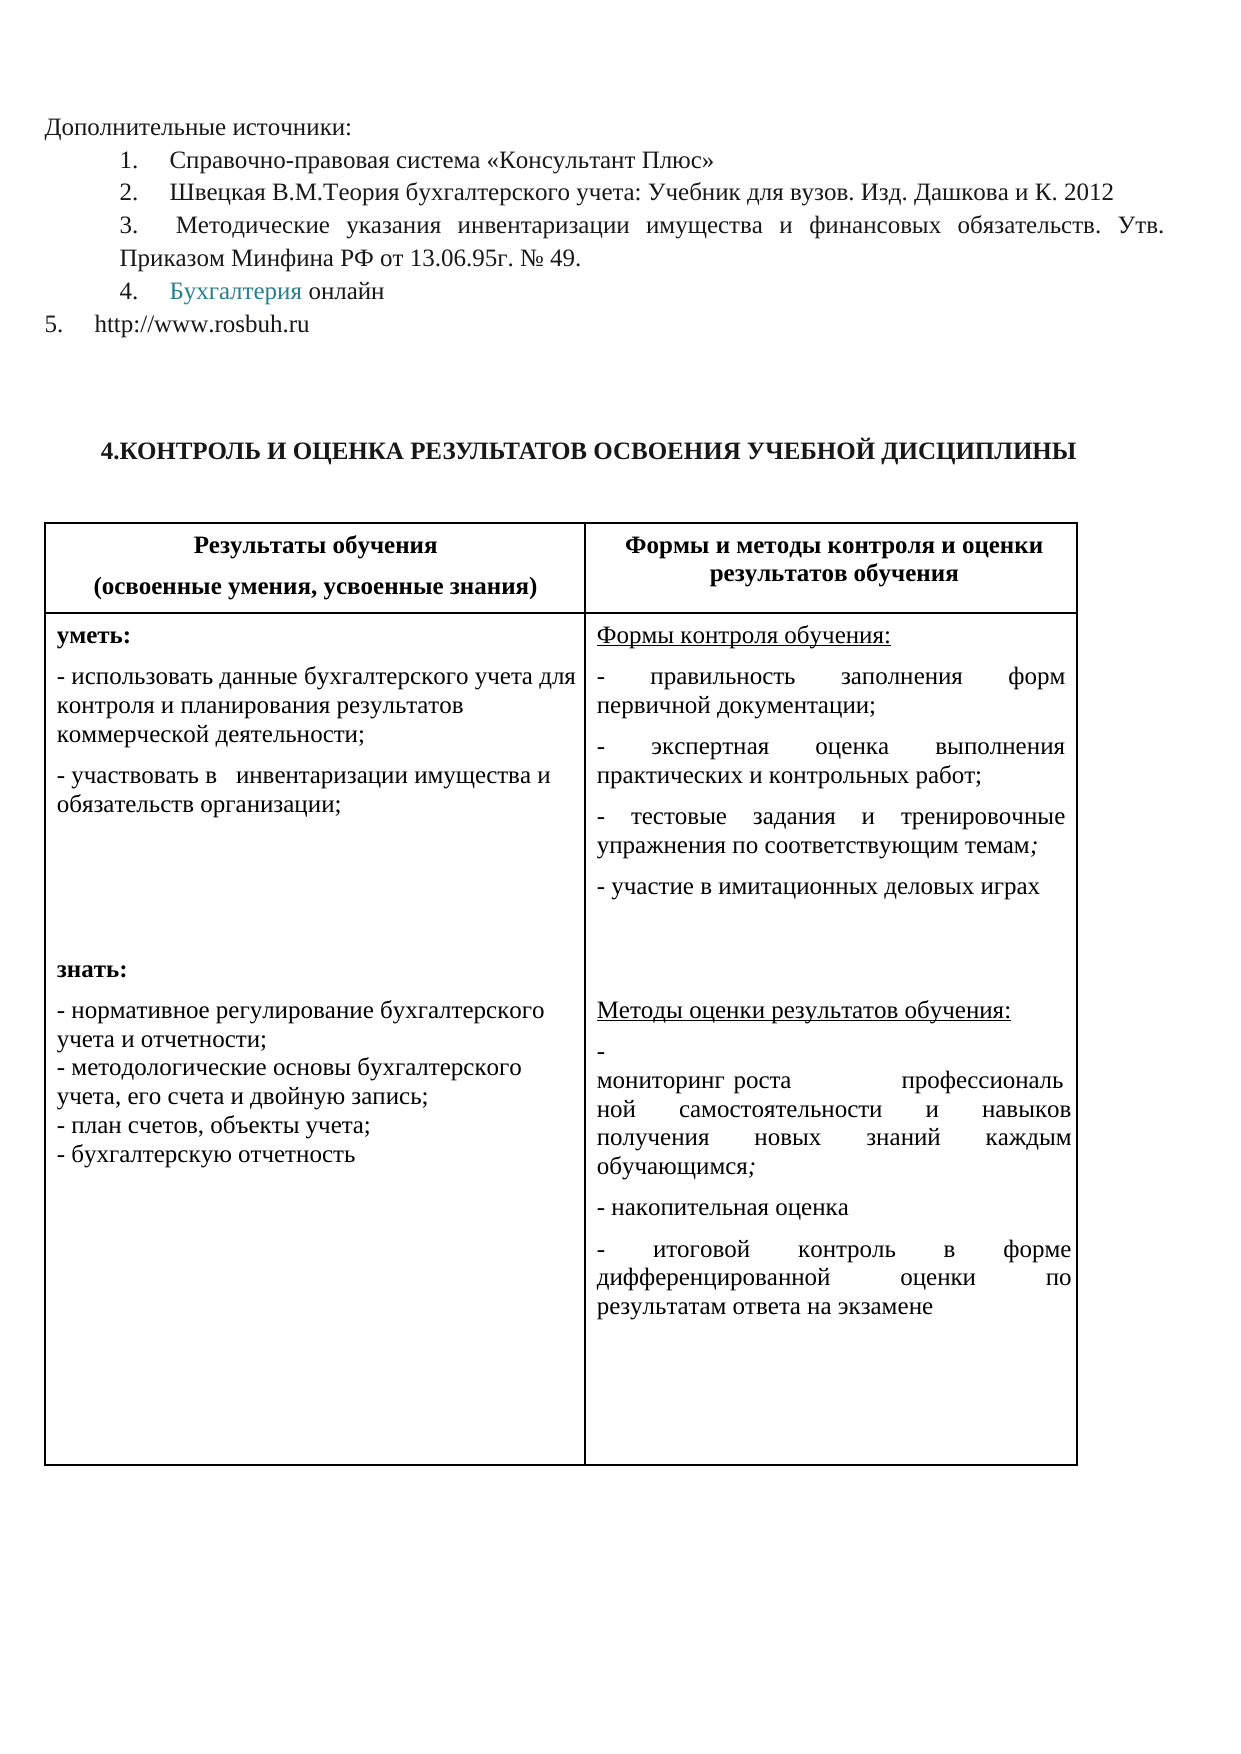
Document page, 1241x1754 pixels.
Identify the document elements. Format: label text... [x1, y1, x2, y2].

table_cell уметь: - использовать данные бухгалтерского учета для контроля и планирования результатов коммерческой деятельности; - участвовать в инвентаризации имущества и обязательств организации; знать: - нормативное регулирование бухгалтерского учета и отчетности; - методологические основы бухгалтерского учета, его счета и двойную запись; - план счетов, объекты учета; - бухгалтерскую отчетность [46, 614, 584, 1464]
table_header Формы и методы контроля и оценки результатов обучения [586, 524, 1076, 612]
text 5. http://www.rosbuh.ru [44, 305, 1165, 337]
table_header Результаты обучения (освоенные умения, усвоенные знания) [46, 524, 584, 612]
table_cell Формы контроля обучения: - правильность заполнения форм первичной документации; - экспертная оценка выполнения практических и контрольных работ; - тестовые задания и тренировочные упражнения по соответствующим темам; - участие в имитационных деловых играх Методы оценки результатов обучения: - мониторинг роста профессиональной самостоятельности и навыков получения новых знаний каждым обучающимся; - накопительная оценка - итоговой контроль в форме дифференцированной оценки по результатам ответа на экзамене [586, 614, 1076, 1464]
text 4. Бухгалтерия онлайн [119, 272, 1165, 305]
text 3. Методические указания инвентаризации имущества и финансовых обязательств. Утв. Приказом Минфина РФ от 13.06.95г. № 49. [119, 206, 1165, 272]
text 4.КОНТРОЛЬ И ОЦЕНКА РЕЗУЛЬТАТОВ ОСВОЕНИЯ УЧЕБНОЙ ДИСЦИПЛИНЫ [101, 436, 1165, 465]
text Дополнительные источники: [44, 108, 1165, 141]
text 2. Швецкая В.М.Теория бухгалтерского учета: Учебник для вузов. Изд. Дашкова и К. 2012 [119, 173, 1165, 206]
text 1. Справочно-правовая система «Консультант Плюс» [119, 141, 1165, 173]
